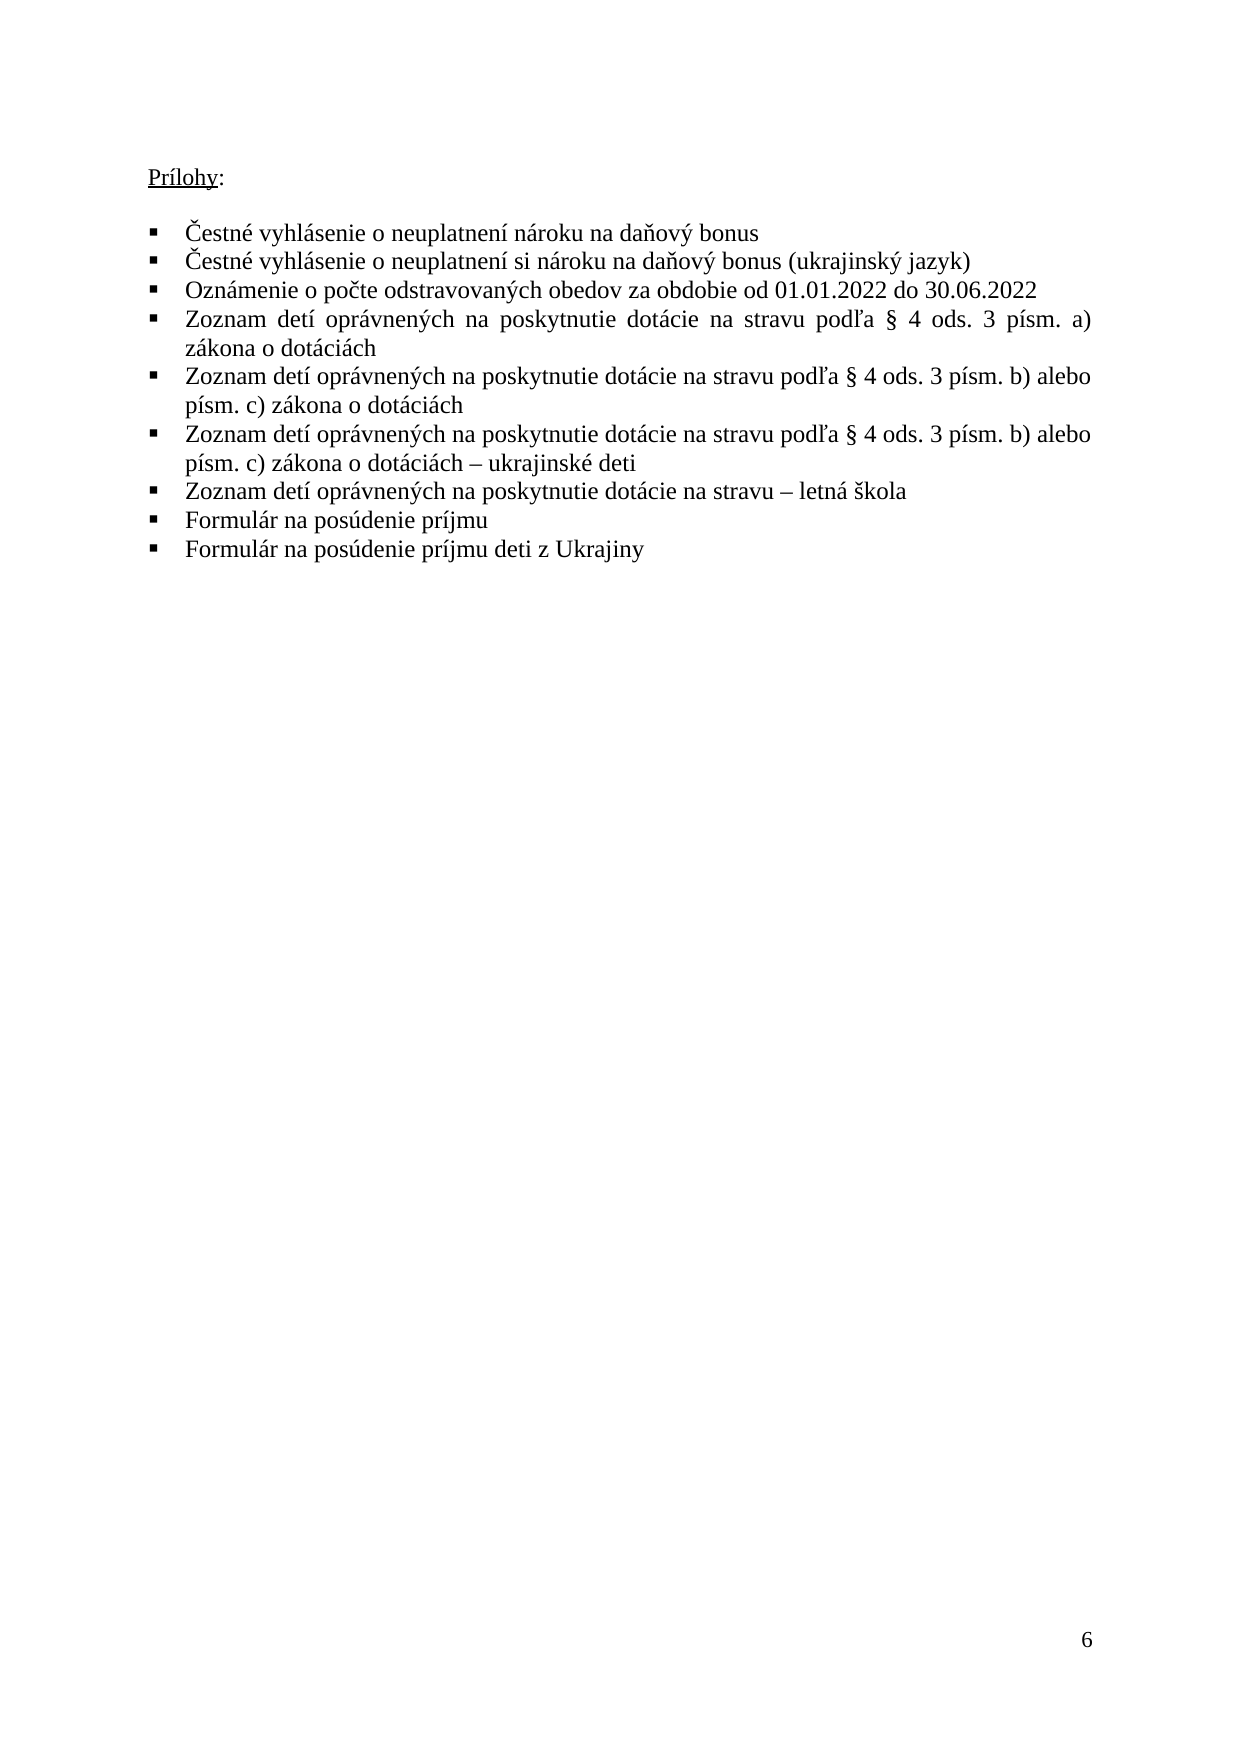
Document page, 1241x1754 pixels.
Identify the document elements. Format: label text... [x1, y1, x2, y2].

list Zoznam detí oprávnených na poskytnutie dotácie na stravu podľa § 4 ods. 3 písm. b) alebo písm. c) zákona o dotáciách [148, 361, 1093, 419]
list Čestné vyhlásenie o neuplatnení si nároku na daňový bonus (ukrajinský jazyk) [148, 246, 1093, 275]
list Zoznam detí oprávnených na poskytnutie dotácie na stravu podľa § 4 ods. 3 písm. a) zákona o dotáciách [148, 304, 1093, 361]
list Zoznam detí oprávnených na poskytnutie dotácie na stravu – letná škola [148, 476, 1093, 505]
list Čestné vyhlásenie o neuplatnení nároku na daňový bonus [148, 218, 1093, 246]
list Formulár na posúdenie príjmu deti z Ukrajiny [148, 534, 1093, 563]
list Zoznam detí oprávnených na poskytnutie dotácie na stravu podľa § 4 ods. 3 písm. b) alebo písm. c) zákona o dotáciách – ukrajinské deti [148, 419, 1093, 476]
text Prílohy: [148, 162, 1093, 190]
list Oznámenie o počte odstravovaných obedov za obdobie od 01.01.2022 do 30.06.2022 [148, 275, 1093, 304]
list Formulár na posúdenie príjmu [148, 505, 1093, 534]
